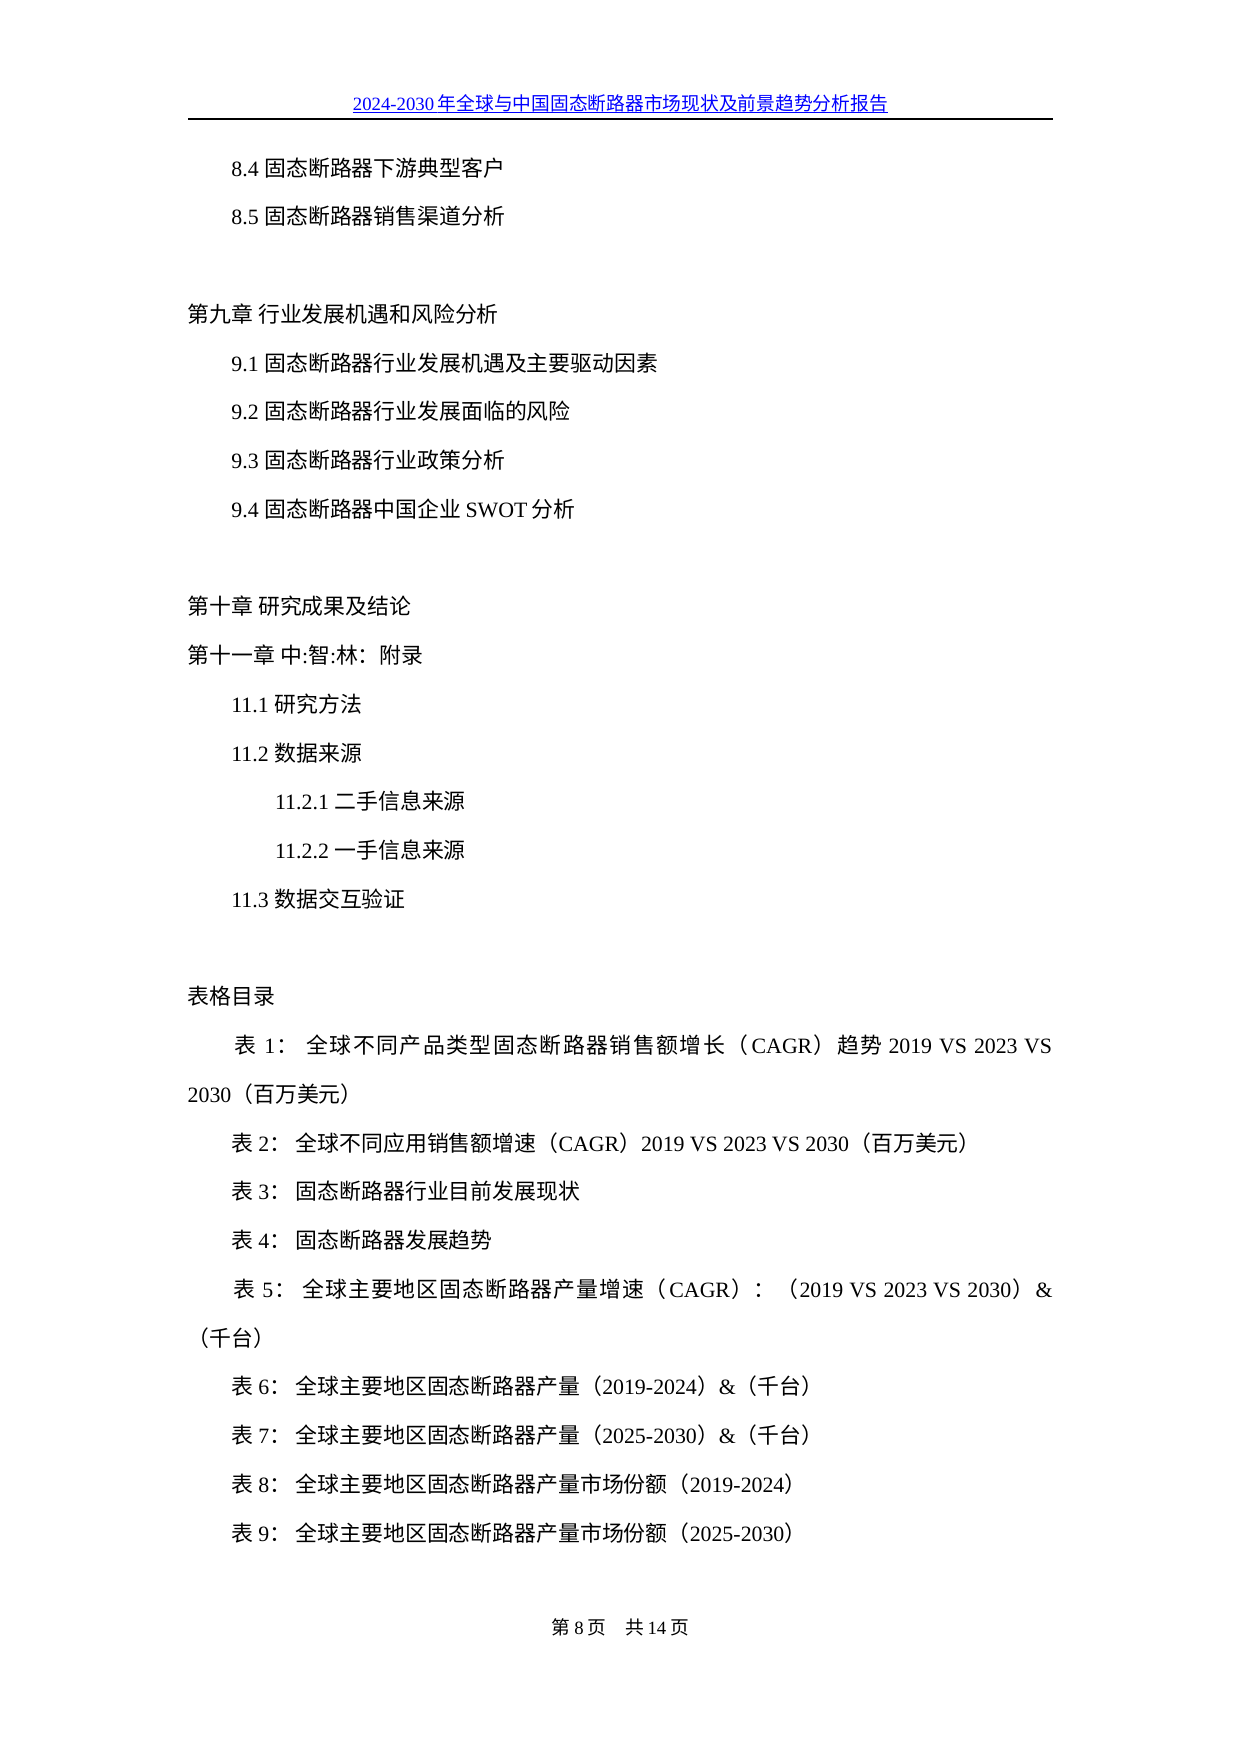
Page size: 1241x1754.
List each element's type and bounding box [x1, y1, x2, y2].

text [187, 150, 1053, 1548]
